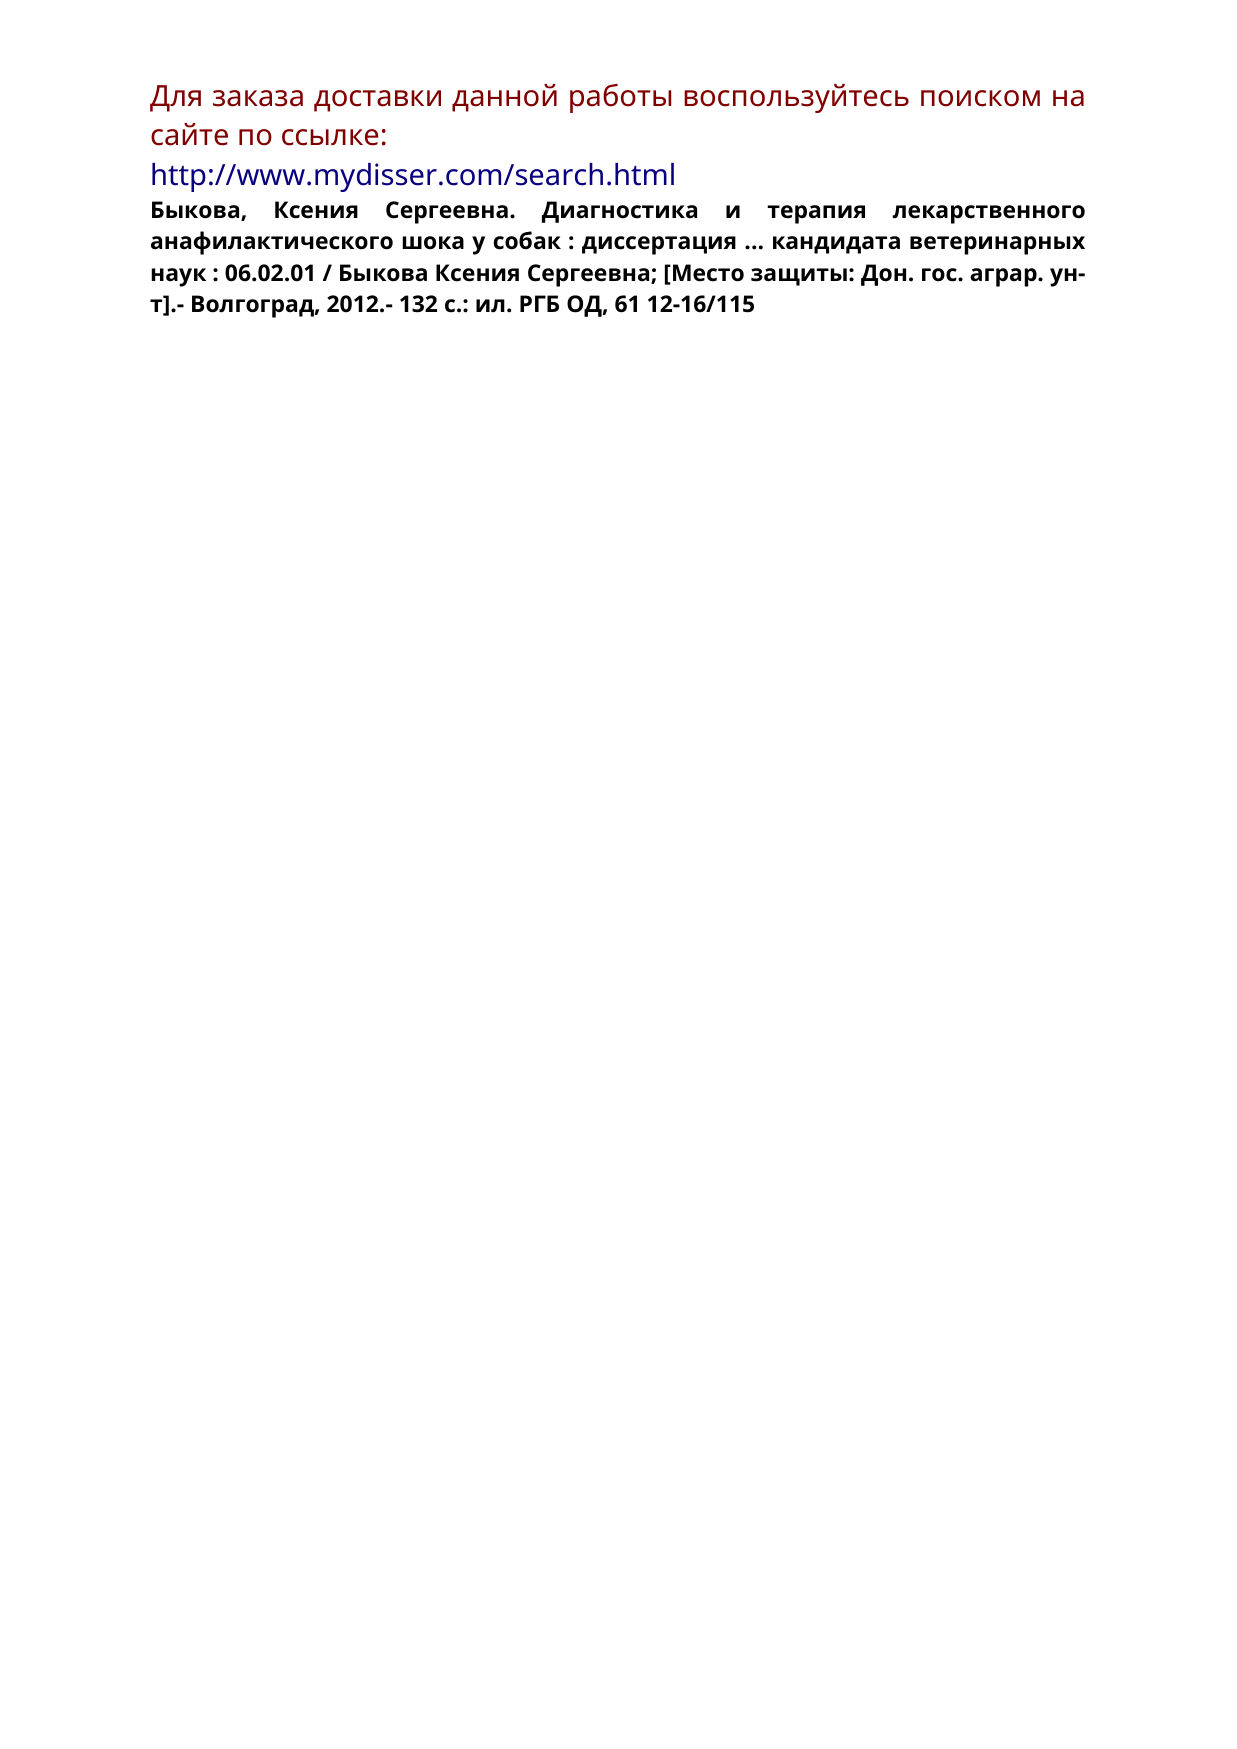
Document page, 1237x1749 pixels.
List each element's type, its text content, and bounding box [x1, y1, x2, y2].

text Быкова, Ксения Сергеевна. Диагностика и терапия лекарственного анафилактического шока у собак : диссертация ... кандидата ветеринарных наук : 06.02.01 / Быкова Ксения Сергеевна; [Место защиты: Дон. гос. аграр. ун-т].- Волгоград, 2012.- 132 с.: ил. РГБ ОД, 61 12-16/115 [150, 194, 1086, 319]
